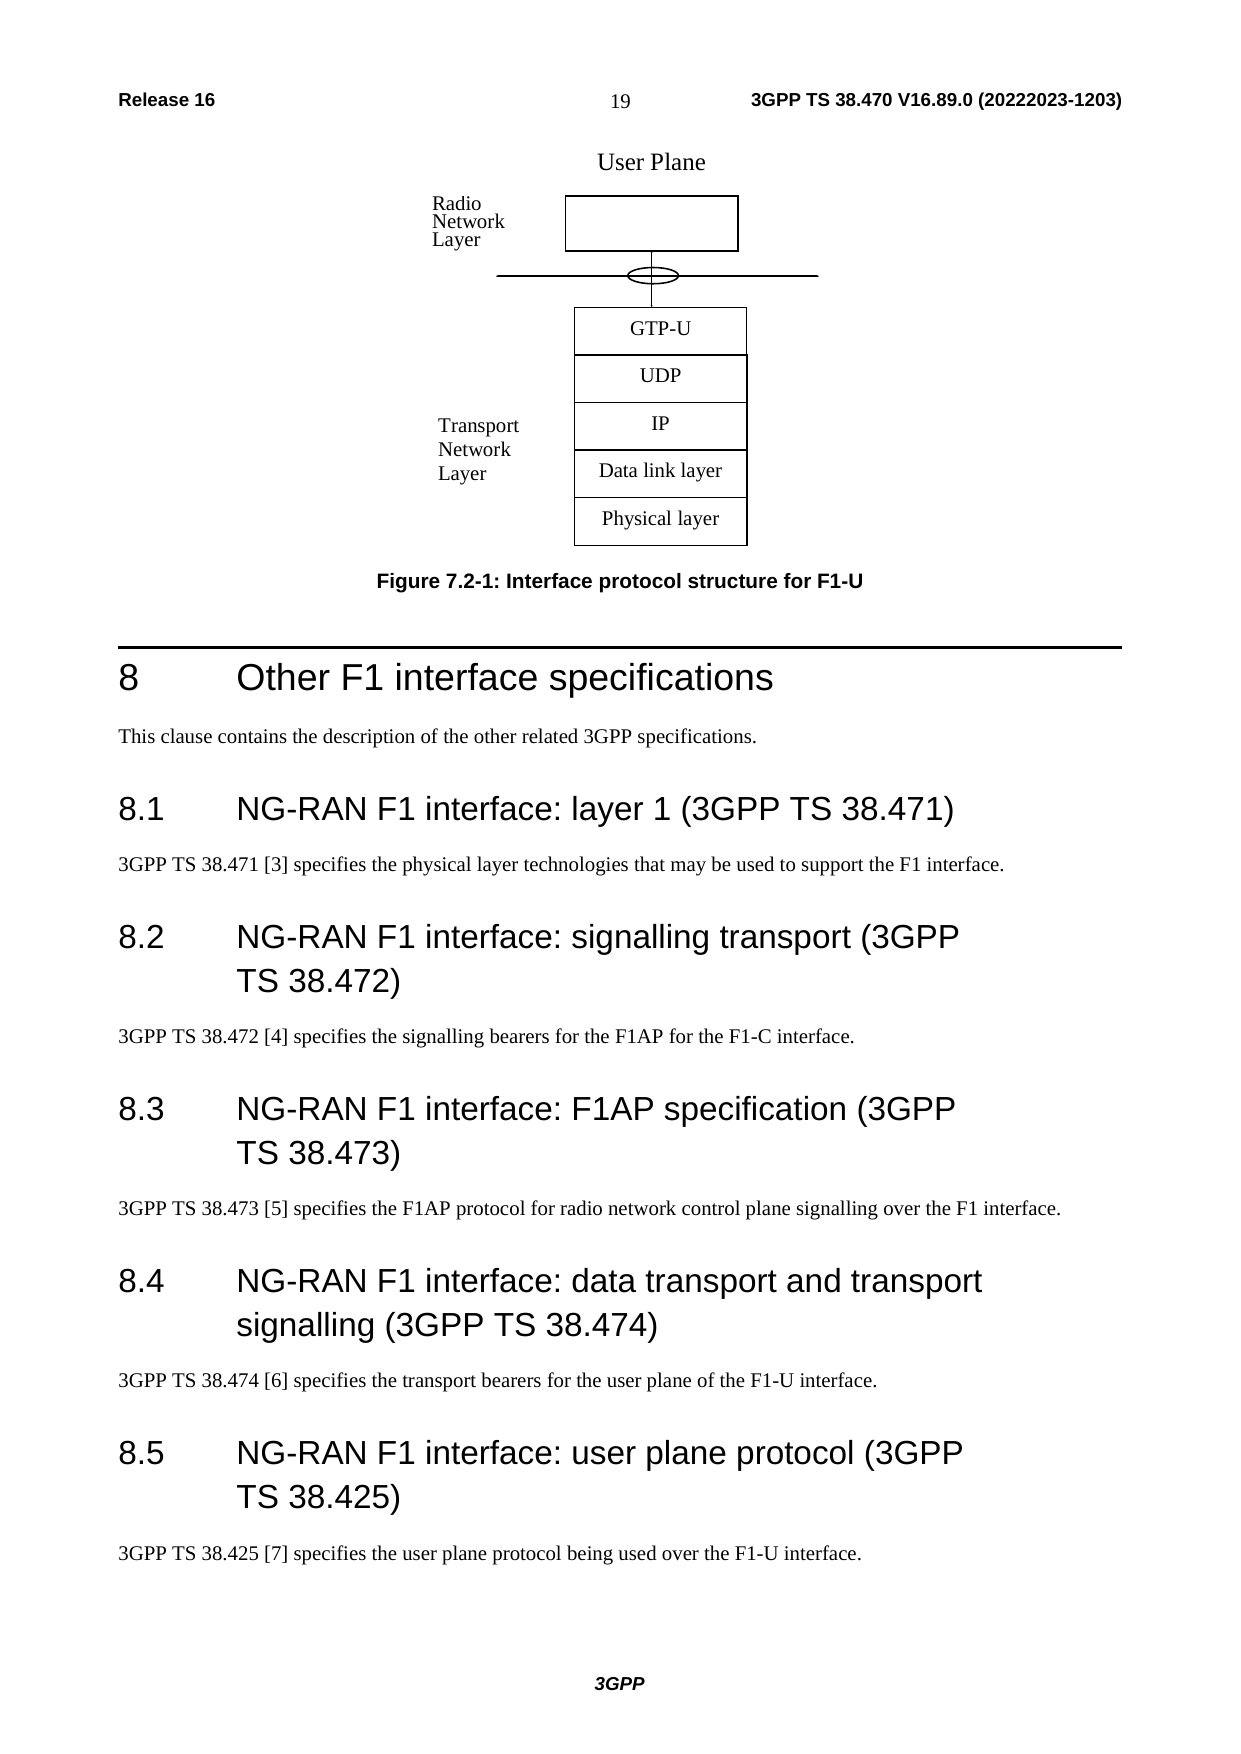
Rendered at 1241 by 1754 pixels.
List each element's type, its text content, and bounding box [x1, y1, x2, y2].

subtitle 8.1 NG-RAN F1 interface: layer 1 (3GPP TS 38.471) [118, 789, 1122, 827]
subtitle 8 Other F1 interface specifications [118, 649, 1122, 698]
subtitle 8.4 NG-RAN F1 interface: data transport and transport signalling (3GPP TS 38.474) [118, 1261, 1122, 1344]
subtitle 8.2 NG-RAN F1 interface: signalling transport (3GPP TS 38.472) [118, 917, 1122, 999]
text Figure 7.2-1: Interface protocol structure for F1-U [118, 568, 1122, 592]
text 3GPP TS 38.471 [3] specifies the physical layer technologies that may be used to support the F1 interface. [118, 852, 1122, 876]
text 3GPP TS 38.472 [4] specifies the signalling bearers for the F1AP for the F1-C interface. [118, 1024, 1122, 1048]
subtitle 8.3 NG-RAN F1 interface: F1AP specification (3GPP TS 38.473) [118, 1089, 1122, 1172]
text 3GPP TS 38.425 [7] specifies the user plane protocol being used over the F1-U interface. [118, 1541, 1122, 1564]
text This clause contains the description of the other related 3GPP specifications. [118, 724, 1122, 748]
text 3GPP TS 38.473 [5] specifies the F1AP protocol for radio network control plane signalling over the F1 interface. [118, 1196, 1122, 1220]
subtitle 8.5 NG-RAN F1 interface: user plane protocol (3GPP TS 38.425) [118, 1433, 1122, 1516]
text 3GPP TS 38.474 [6] specifies the transport bearers for the user plane of the F1-U interface. [118, 1368, 1122, 1392]
